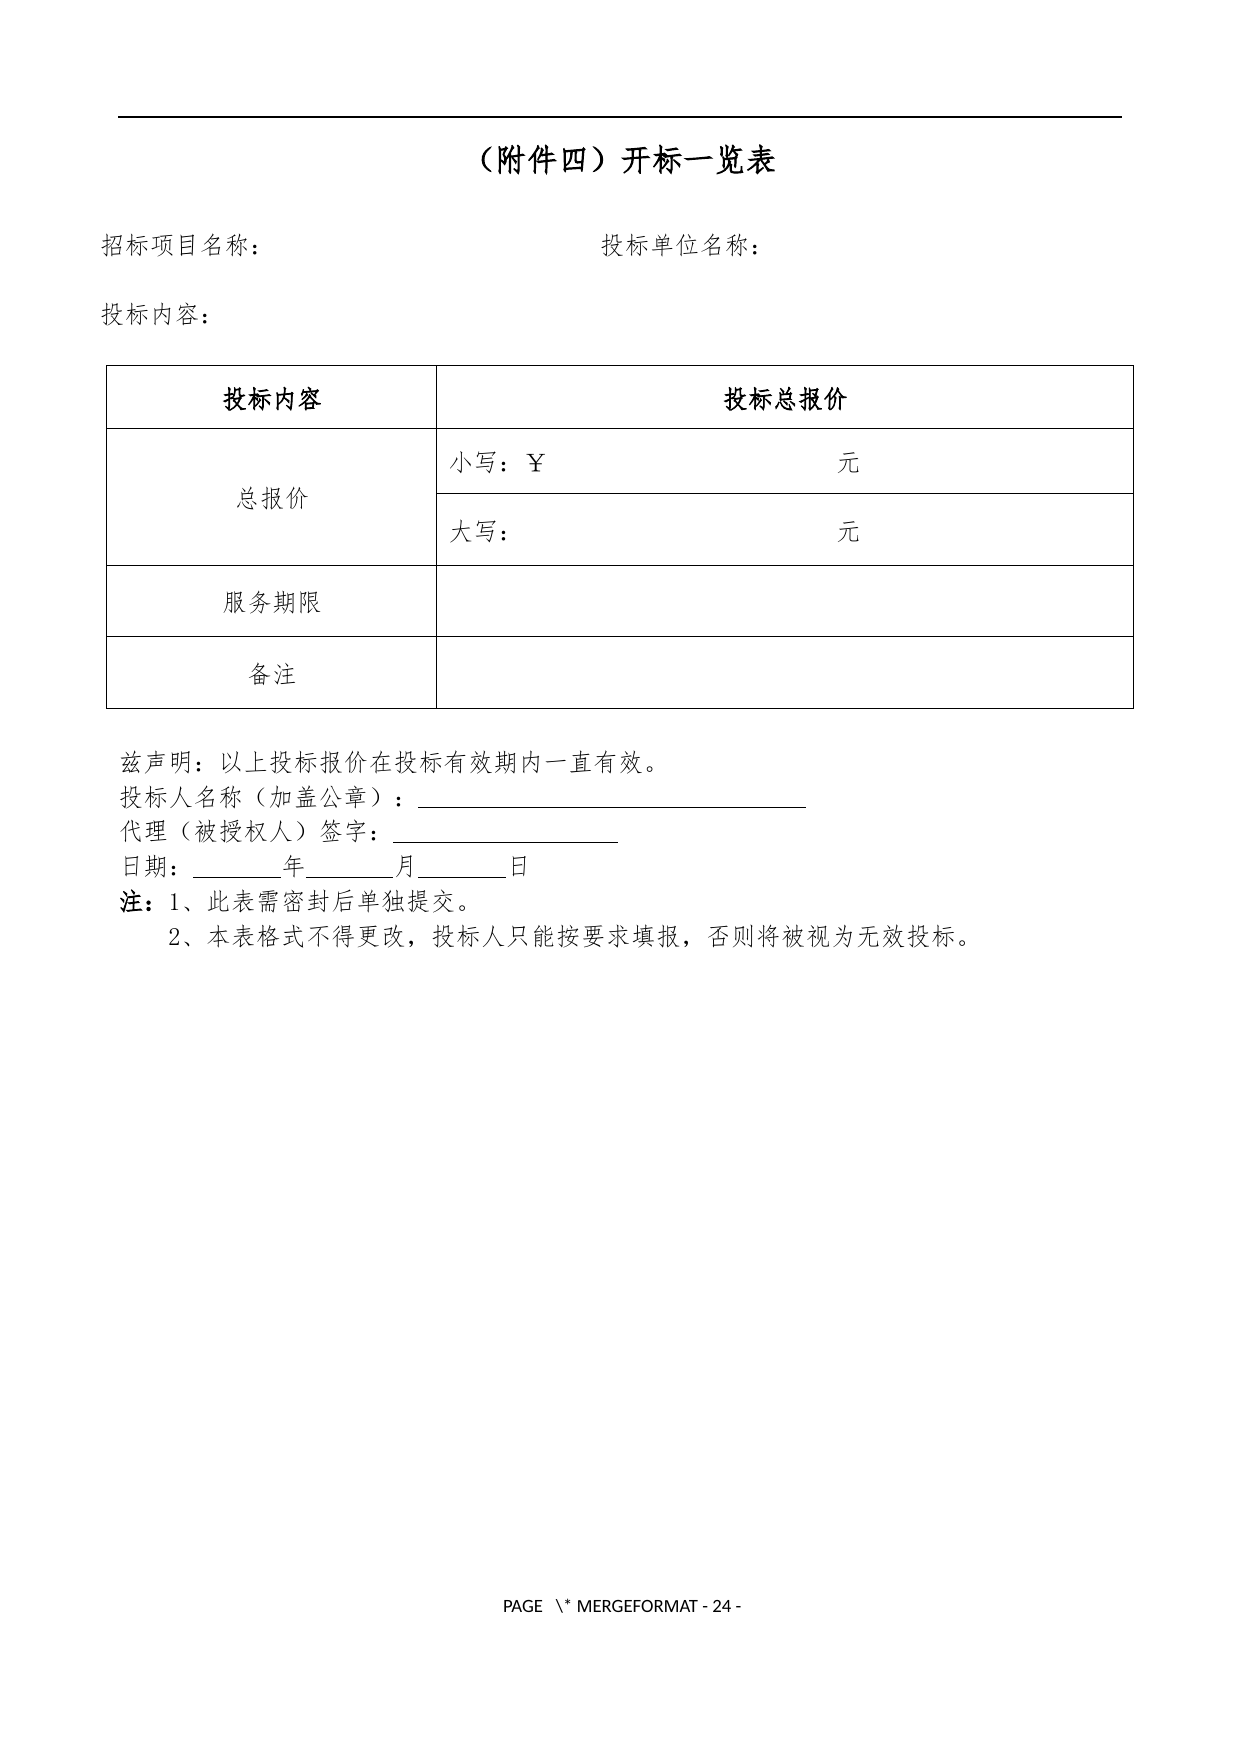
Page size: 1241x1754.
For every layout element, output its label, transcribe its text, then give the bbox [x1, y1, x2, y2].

table_cell 服务期限 [107, 566, 436, 636]
table_cell [437, 566, 1133, 636]
table_header 投标内容 [107, 366, 436, 428]
text 2、本表格式不得更改，投标人只能按要求填报，否则将被视为无效投标。 [118, 917, 1122, 952]
text 兹声明：以上投标报价在投标有效期内一直有效。 [118, 743, 1122, 778]
table_cell 备注 [107, 637, 436, 708]
table_header 投标总报价 [437, 366, 1133, 428]
text 投标人名称（加盖公章）： [118, 778, 1122, 813]
text 代理（被授权人）签字： [118, 813, 1122, 847]
table_cell 大写： 元 [437, 494, 1133, 565]
text 日期： 年 月 日 [118, 847, 1122, 882]
text 投标内容： [99, 296, 1122, 331]
table_cell 小写：￥ 元 [437, 429, 1133, 493]
text （附件四）开标一览表 [118, 122, 1122, 192]
text 招标项目名称： 投标单位名称： [99, 226, 1122, 261]
table_cell 总报价 [107, 429, 436, 565]
text 注：1、此表需密封后单独提交。 [118, 882, 1122, 917]
table_cell [437, 637, 1133, 708]
